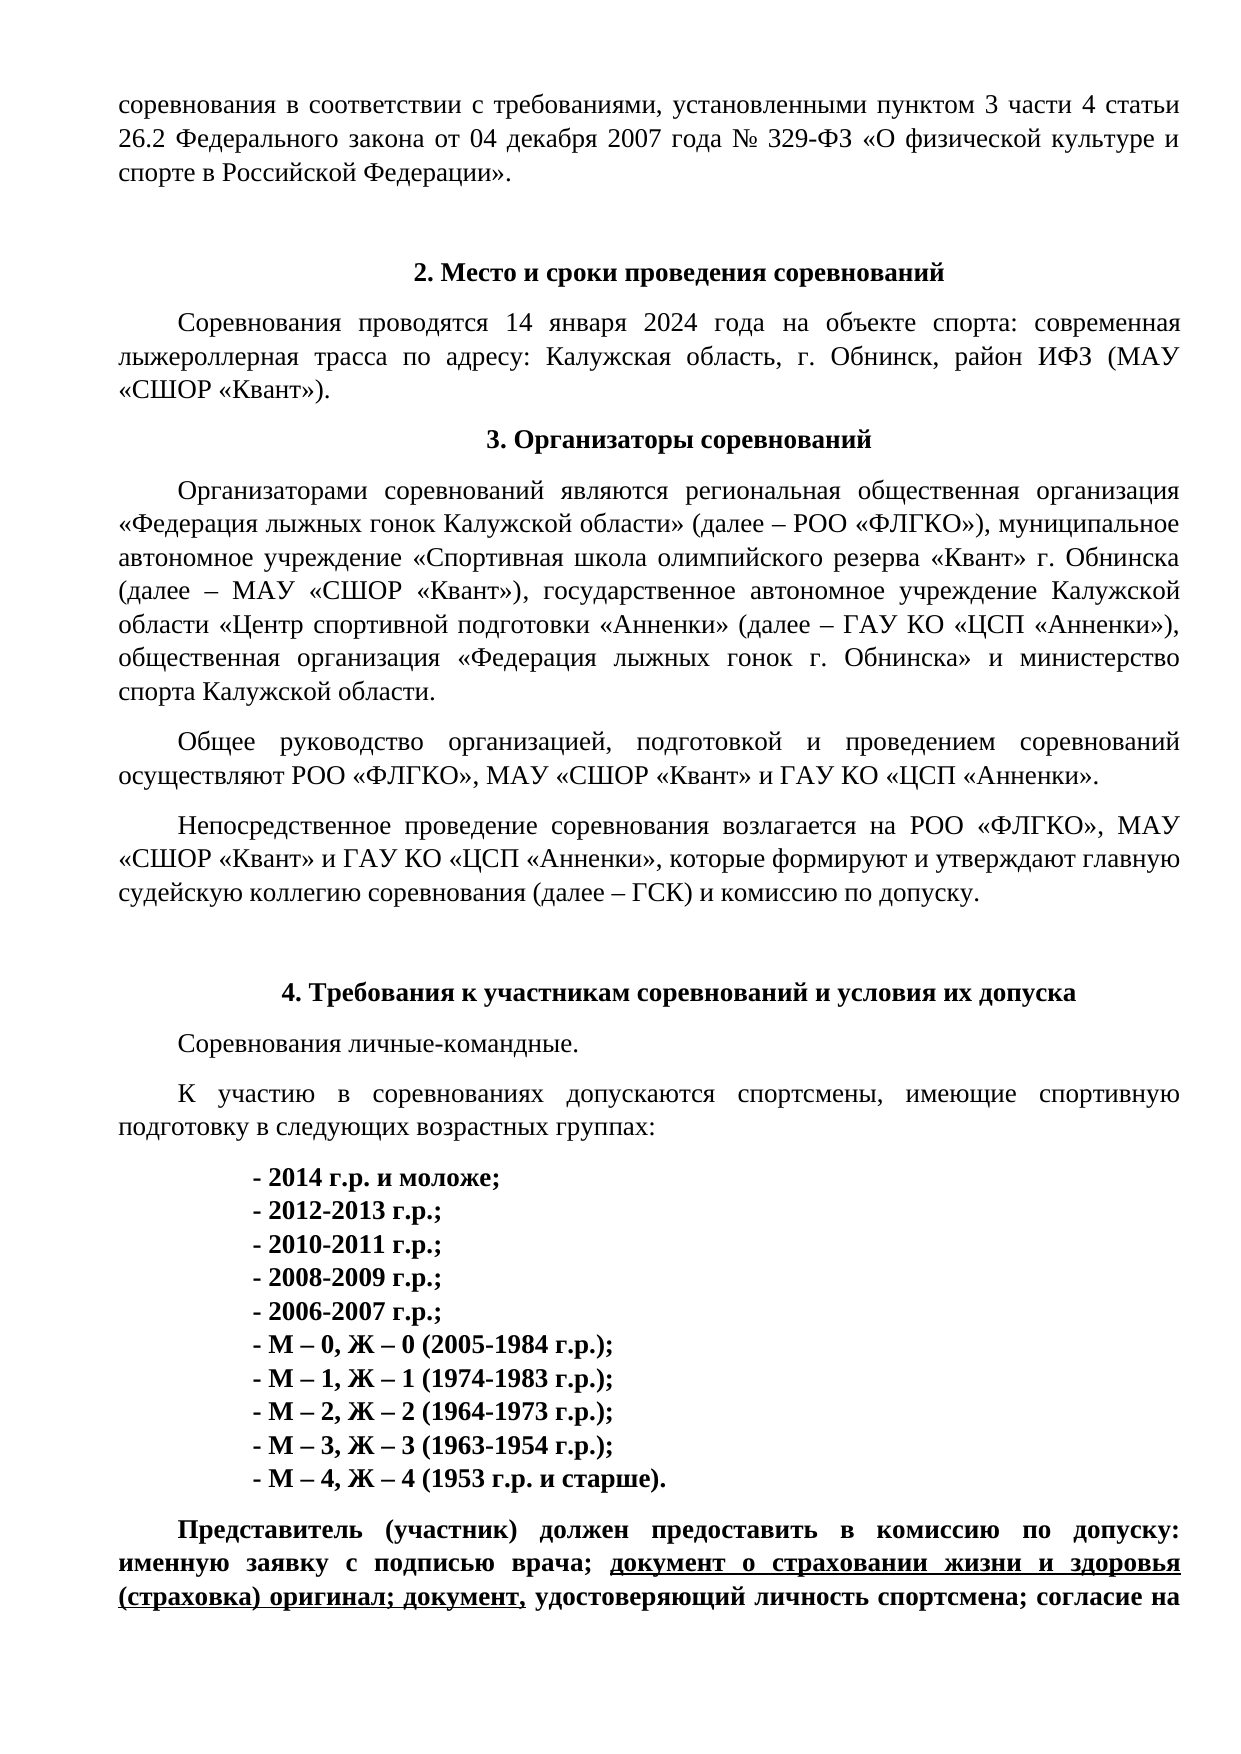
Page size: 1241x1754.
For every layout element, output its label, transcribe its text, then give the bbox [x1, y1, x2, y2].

text 3. Организаторы соревнований [118, 424, 1181, 455]
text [118, 1513, 1181, 1611]
text Соревнования проводятся 14 января 2024 года на объекте спорта: современная лыжероллерная трасса по адресу: Калужская область, г. Обнинск, район ИФЗ (МАУ «СШОР «Квант»). [118, 306, 1181, 404]
text Организаторами соревнований являются региональная общественная организация «Федерация лыжных гонок Калужской области» (далее – РОО «ФЛГКО»), муниципальное автономное учреждение «Спортивная школа олимпийского резерва «Квант» г. Обнинска (далее – МАУ «СШОР «Квант»), государственное автономное учреждение Калужской области «Центр спортивной подготовки «Анненки» (далее – ГАУ КО «ЦСП «Анненки»), общественная организация «Федерация лыжных гонок г. Обнинска» и министерство спорта Калужской области. [118, 474, 1181, 706]
text Общее руководство организацией, подготовкой и проведением соревнований осуществляют РОО «ФЛГКО», МАУ «СШОР «Квант» и ГАУ КО «ЦСП «Анненки». [118, 725, 1181, 790]
list - М – 0, Ж – 0 (2005-1984 г.р.); [193, 1328, 1181, 1359]
list - М – 2, Ж – 2 (1964-1973 г.р.); [193, 1396, 1181, 1427]
text 2. Место и сроки проведения соревнований [118, 256, 1181, 287]
text 4. Требования к участникам соревнований и условия их допуска [118, 977, 1181, 1008]
list - М – 1, Ж – 1 (1974-1983 г.р.); [193, 1362, 1181, 1393]
text Непосредственное проведение соревнования возлагается на РОО «ФЛГКО», МАУ «СШОР «Квант» и ГАУ КО «ЦСП «Анненки», которые формируют и утверждают главную судейскую коллегию соревнования (далее – ГСК) и комиссию по допуску. [118, 809, 1181, 907]
list - М – 3, Ж – 3 (1963-1954 г.р.); [193, 1429, 1181, 1460]
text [118, 89, 1181, 187]
list - 2006-2007 г.р.; [193, 1295, 1181, 1326]
list - М – 4, Ж – 4 (1953 г.р. и старше). [193, 1463, 1181, 1494]
list - 2008-2009 г.р.; [193, 1261, 1181, 1292]
list - 2012-2013 г.р.; [193, 1194, 1181, 1225]
list - 2010-2011 г.р.; [193, 1228, 1181, 1259]
list - 2014 г.р. и моложе; [193, 1161, 1181, 1192]
text Соревнования личные-командные. [118, 1027, 1181, 1058]
text К участию в соревнованиях допускаются спортсмены, имеющие спортивную подготовку в следующих возрастных группах: [118, 1077, 1181, 1142]
